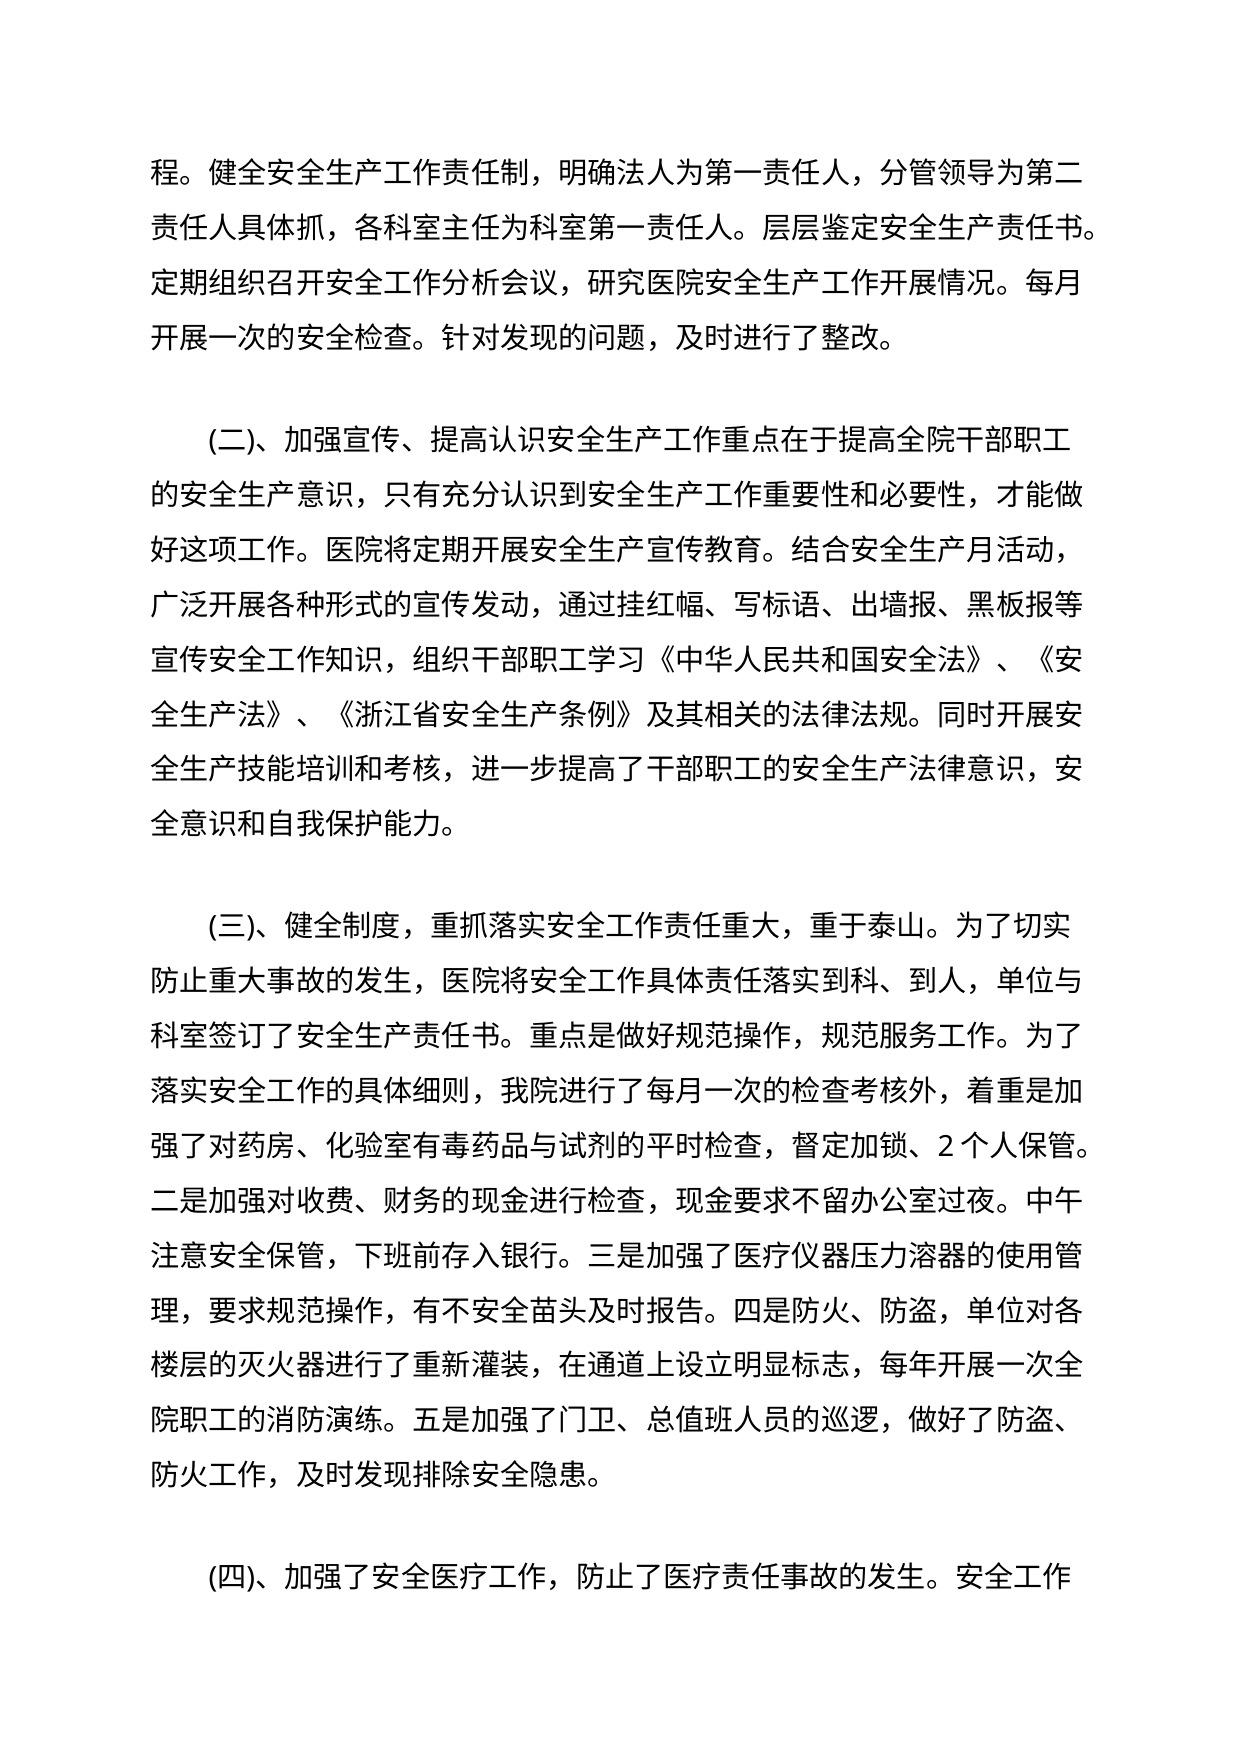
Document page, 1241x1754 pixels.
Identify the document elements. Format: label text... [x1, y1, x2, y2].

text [150, 150, 1090, 357]
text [150, 1553, 1090, 1596]
text (二)、加强宣传、提高认识安全生产工作重点在于提高全院干部职工的安全生产意识，只有充分认识到安全生产工作重要性和必要性，才能做好这项工作。医院将定期开展安全生产宣传教育。结合安全生产月活动，广泛开展各种形式的宣传发动，通过挂红幅、写标语、出墙报、黑板报等宣传安全工作知识，组织干部职工学习《中华人民共和国安全法》、《安全生产法》、《浙江省安全生产条例》及其相关的法律法规。同时开展安全生产技能培训和考核，进一步提高了干部职工的安全生产法律意识，安全意识和自我保护能力。 [150, 416, 1090, 843]
text (三)、健全制度，重抓落实安全工作责任重大，重于泰山。为了切实防止重大事故的发生，医院将安全工作具体责任落实到科、到人，单位与科室签订了安全生产责任书。重点是做好规范操作，规范服务工作。为了落实安全工作的具体细则，我院进行了每月一次的检查考核外，着重是加强了对药房、化验室有毒药品与试剂的平时检查，督定加锁、2个人保管。二是加强对收费、财务的现金进行检查，现金要求不留办公室过夜。中午注意安全保管，下班前存入银行。三是加强了医疗仪器压力溶器的使用管理，要求规范操作，有不安全苗头及时报告。四是防火、防盗，单位对各楼层的灭火器进行了重新灌装，在通道上设立明显标志，每年开展一次全院职工的消防演练。五是加强了门卫、总值班人员的巡逻，做好了防盗、防火工作，及时发现排除安全隐患。 [150, 903, 1090, 1494]
